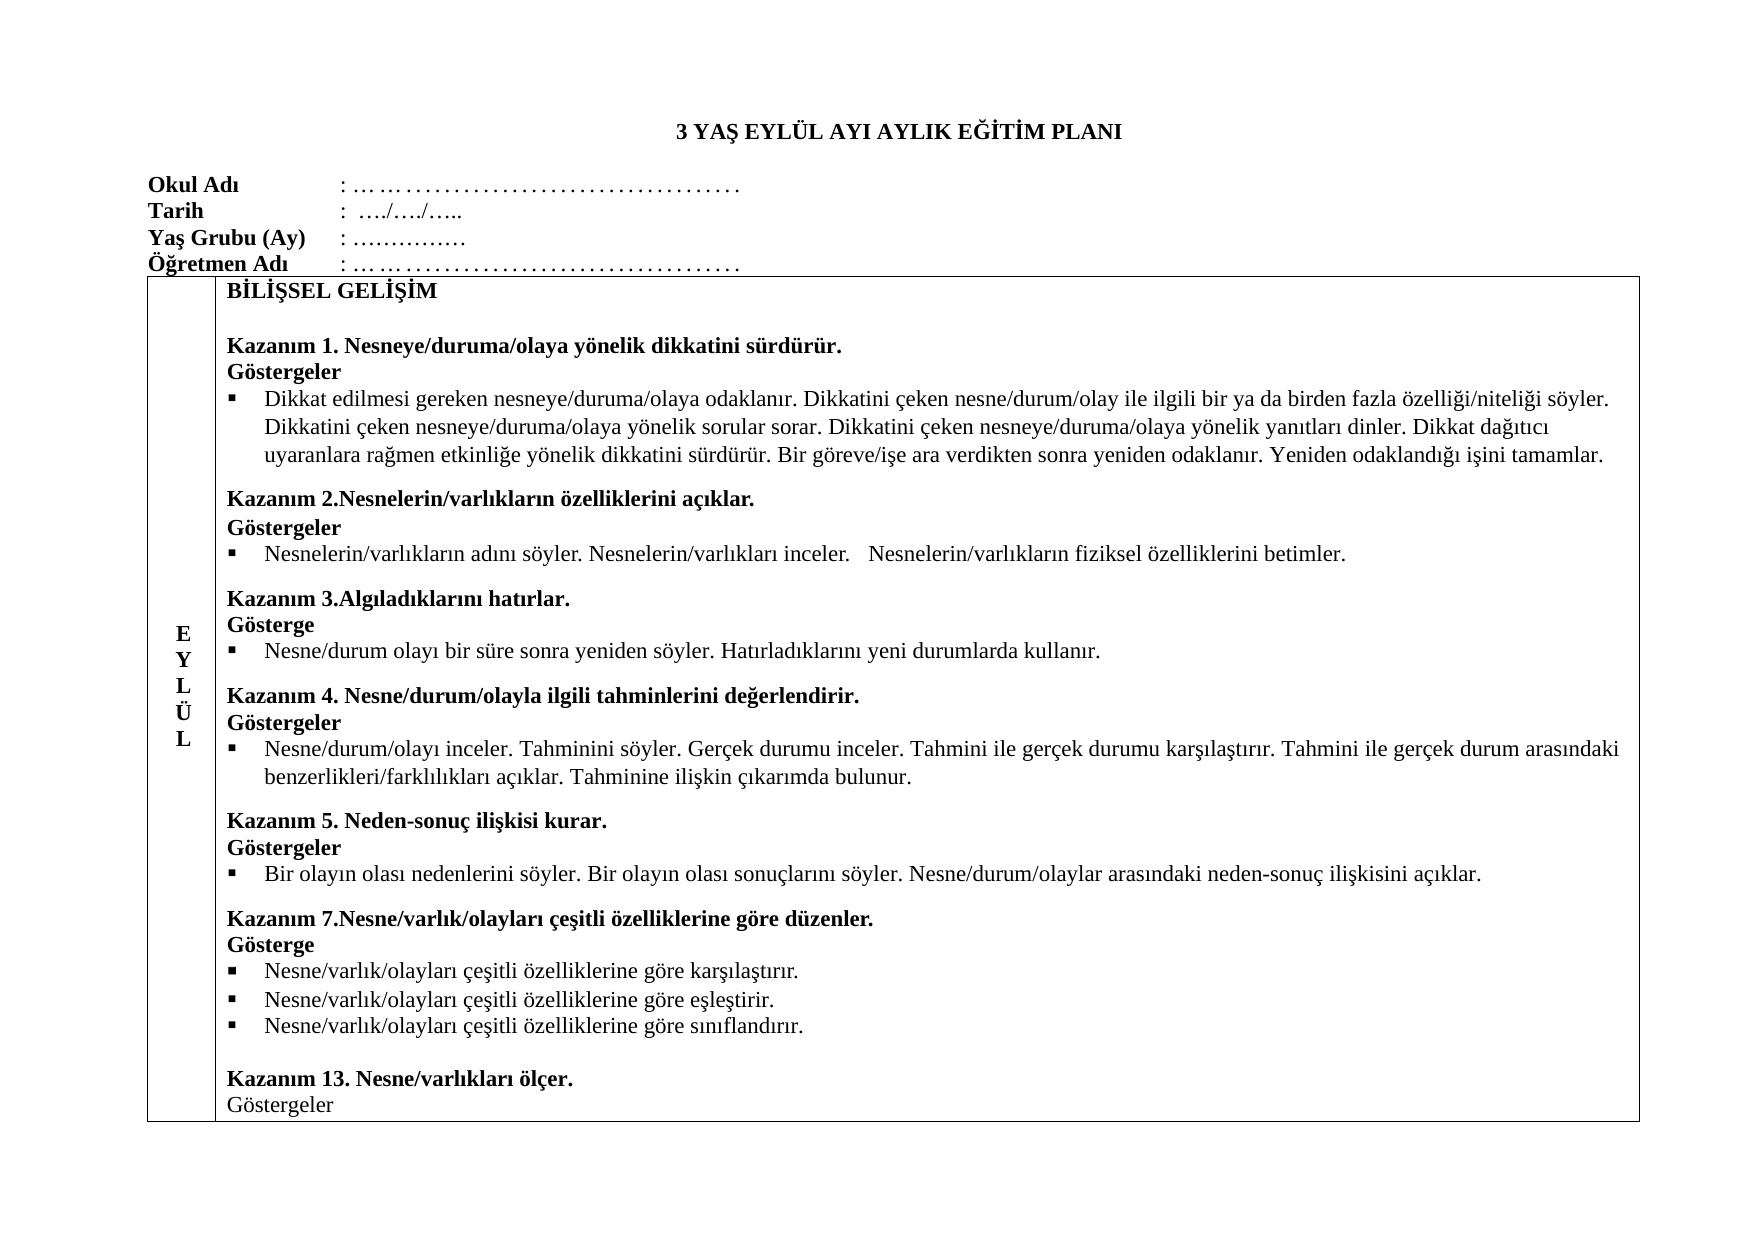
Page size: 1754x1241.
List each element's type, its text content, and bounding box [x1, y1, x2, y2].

text Yaş Grubu (Ay) : …………… [148, 223, 1606, 250]
text Tarih : …./…./….. [148, 197, 1606, 223]
text Öğretmen Adı : ……................................... [148, 250, 1606, 276]
text 3 YAŞ EYLÜL AYI AYLIK EĞİTİM PLANI [192, 118, 1606, 144]
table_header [148, 277, 215, 1121]
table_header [216, 277, 1639, 1121]
text Okul Adı : ……................................... [148, 171, 1606, 197]
